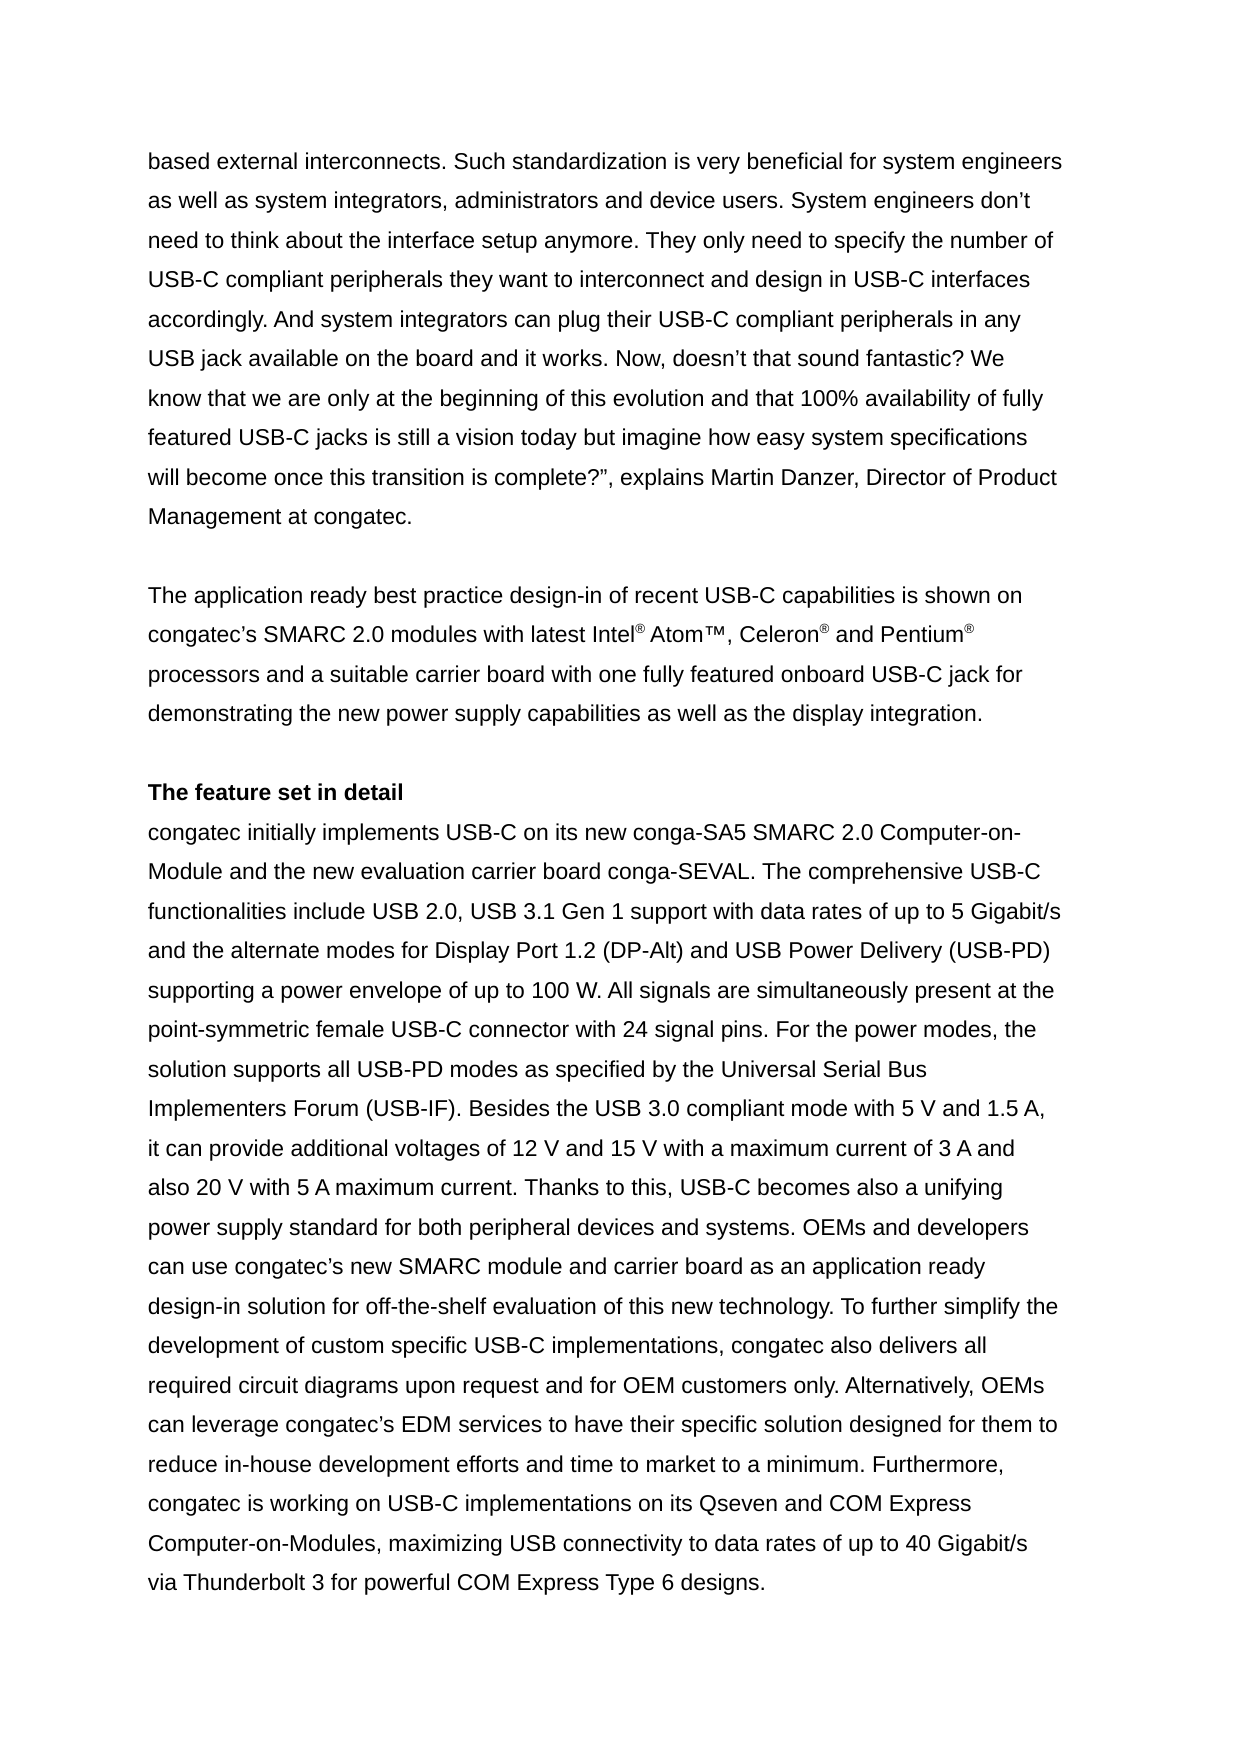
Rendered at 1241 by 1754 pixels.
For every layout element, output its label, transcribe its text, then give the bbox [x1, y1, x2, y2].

text The application ready best practice design-in of recent USB-C capabilities is shown on congatec’s SMARC 2.0 modules with latest Intel® Atom™, Celeron® and Pentium® processors and a suitable carrier board with one fully featured onboard USB-C jack for demonstrating the new power supply capabilities as well as the display integration. [148, 582, 1063, 727]
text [148, 148, 1063, 529]
text congatec initially implements USB-C on its new conga-SA5 SMARC 2.0 Computer-on-Module and the new evaluation carrier board conga-SEVAL. The comprehensive USB-C functionalities include USB 2.0, USB 3.1 Gen 1 support with data rates of up to 5 Gigabit/s and the alternate modes for Display Port 1.2 (DP-Alt) and USB Power Delivery (USB-PD) supporting a power envelope of up to 100 W. All signals are simultaneously present at the point-symmetric female USB-C connector with 24 signal pins. For the power modes, the solution supports all USB-PD modes as specified by the Universal Serial Bus Implementers Forum (USB-IF). Besides the USB 3.0 compliant mode with 5 V and 1.5 A, it can provide additional voltages of 12 V and 15 V with a maximum current of 3 A and also 20 V with 5 A maximum current. Thanks to this, USB-C becomes also a unifying power supply standard for both peripheral devices and systems. OEMs and developers can use congatec’s new SMARC module and carrier board as an application ready design-in solution for off-the-shelf evaluation of this new technology. To further simplify the development of custom specific USB-C implementations, congatec also delivers all required circuit diagrams upon request and for OEM customers only. Alternatively, OEMs can leverage congatec’s EDM services to have their specific solution designed for them to reduce in-house development efforts and time to market to a minimum. Furthermore, congatec is working on USB-C implementations on its Qseven and COM Express Computer-on-Modules, maximizing USB connectivity to data rates of up to 40 Gigabit/s via Thunderbolt 3 for powerful COM Express Type 6 designs. [148, 819, 1063, 1595]
text The feature set in detail [148, 779, 1063, 806]
